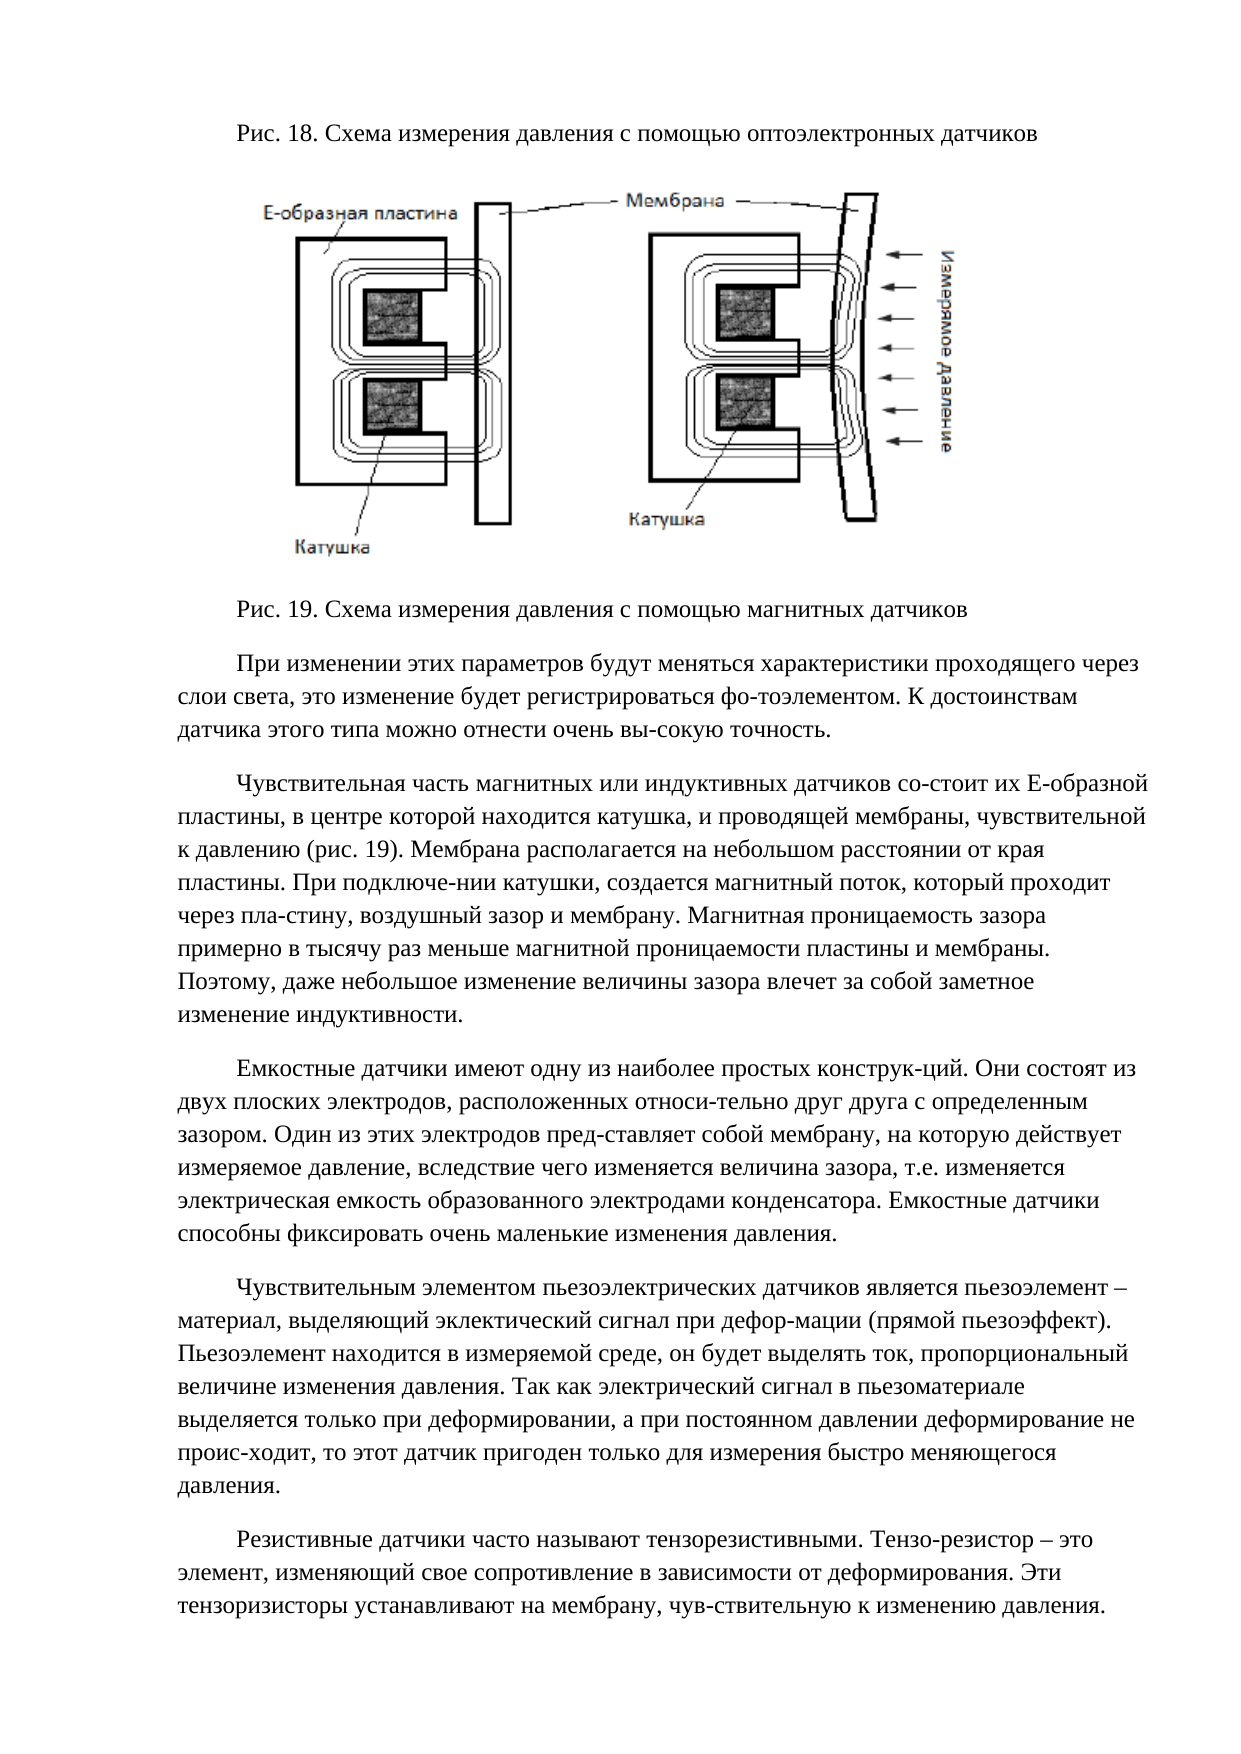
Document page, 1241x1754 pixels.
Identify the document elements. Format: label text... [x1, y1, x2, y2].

text Емкостные датчики имеют одну из наиболее простых конструк-ций. Они состоят из двух плоских электродов, расположенных относи-тельно друг друга с определенным зазором. Один из этих электродов пред-ставляет собой мембрану, на которую действует измеряемое давление, вследствие чего изменяется величина зазора, т.е. изменяется электрическая емкость образованного электродами конденсатора. Емкостные датчики способны фиксировать очень маленькие изменения давления. [177, 1053, 1152, 1247]
text При изменении этих параметров будут меняться характеристики проходящего через слои света, это изменение будет регистрироваться фо-тоэлементом. К достоинствам датчика этого типа можно отнести очень вы-сокую точность. [177, 648, 1152, 743]
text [177, 1524, 1152, 1619]
text Рис. 18. Схема измерения давления с помощью оптоэлектронных датчиков [177, 118, 1152, 147]
text Рис. 19. Схема измерения давления с помощью магнитных датчиков [177, 594, 1152, 623]
text Чувствительным элементом пьезоэлектрических датчиков является пьезоэлемент – материал, выделяющий эклектический сигнал при дефор-мации (прямой пьезоэффект). Пьезоэлемент находится в измеряемой среде, он будет выделять ток, пропорциональный величине изменения давления. Так как электрический сигнал в пьезоматериале выделяется только при деформировании, а при постоянном давлении деформирование не проис-ходит, то этот датчик пригоден только для измерения быстро меняющегося давления. [177, 1272, 1152, 1499]
text Чувствительная часть магнитных или индуктивных датчиков со-стоит их Е-образной пластины, в центре которой находится катушка, и проводящей мембраны, чувствительной к давлению (рис. 19). Мембрана располагается на небольшом расстоянии от края пластины. При подключе-нии катушки, создается магнитный поток, который проходит через пла-стину, воздушный зазор и мембрану. Магнитная проницаемость зазора примерно в тысячу раз меньше магнитной проницаемости пластины и мембраны. Поэтому, даже небольшое изменение величины зазора влечет за собой заметное изменение индуктивности. [177, 768, 1152, 1028]
